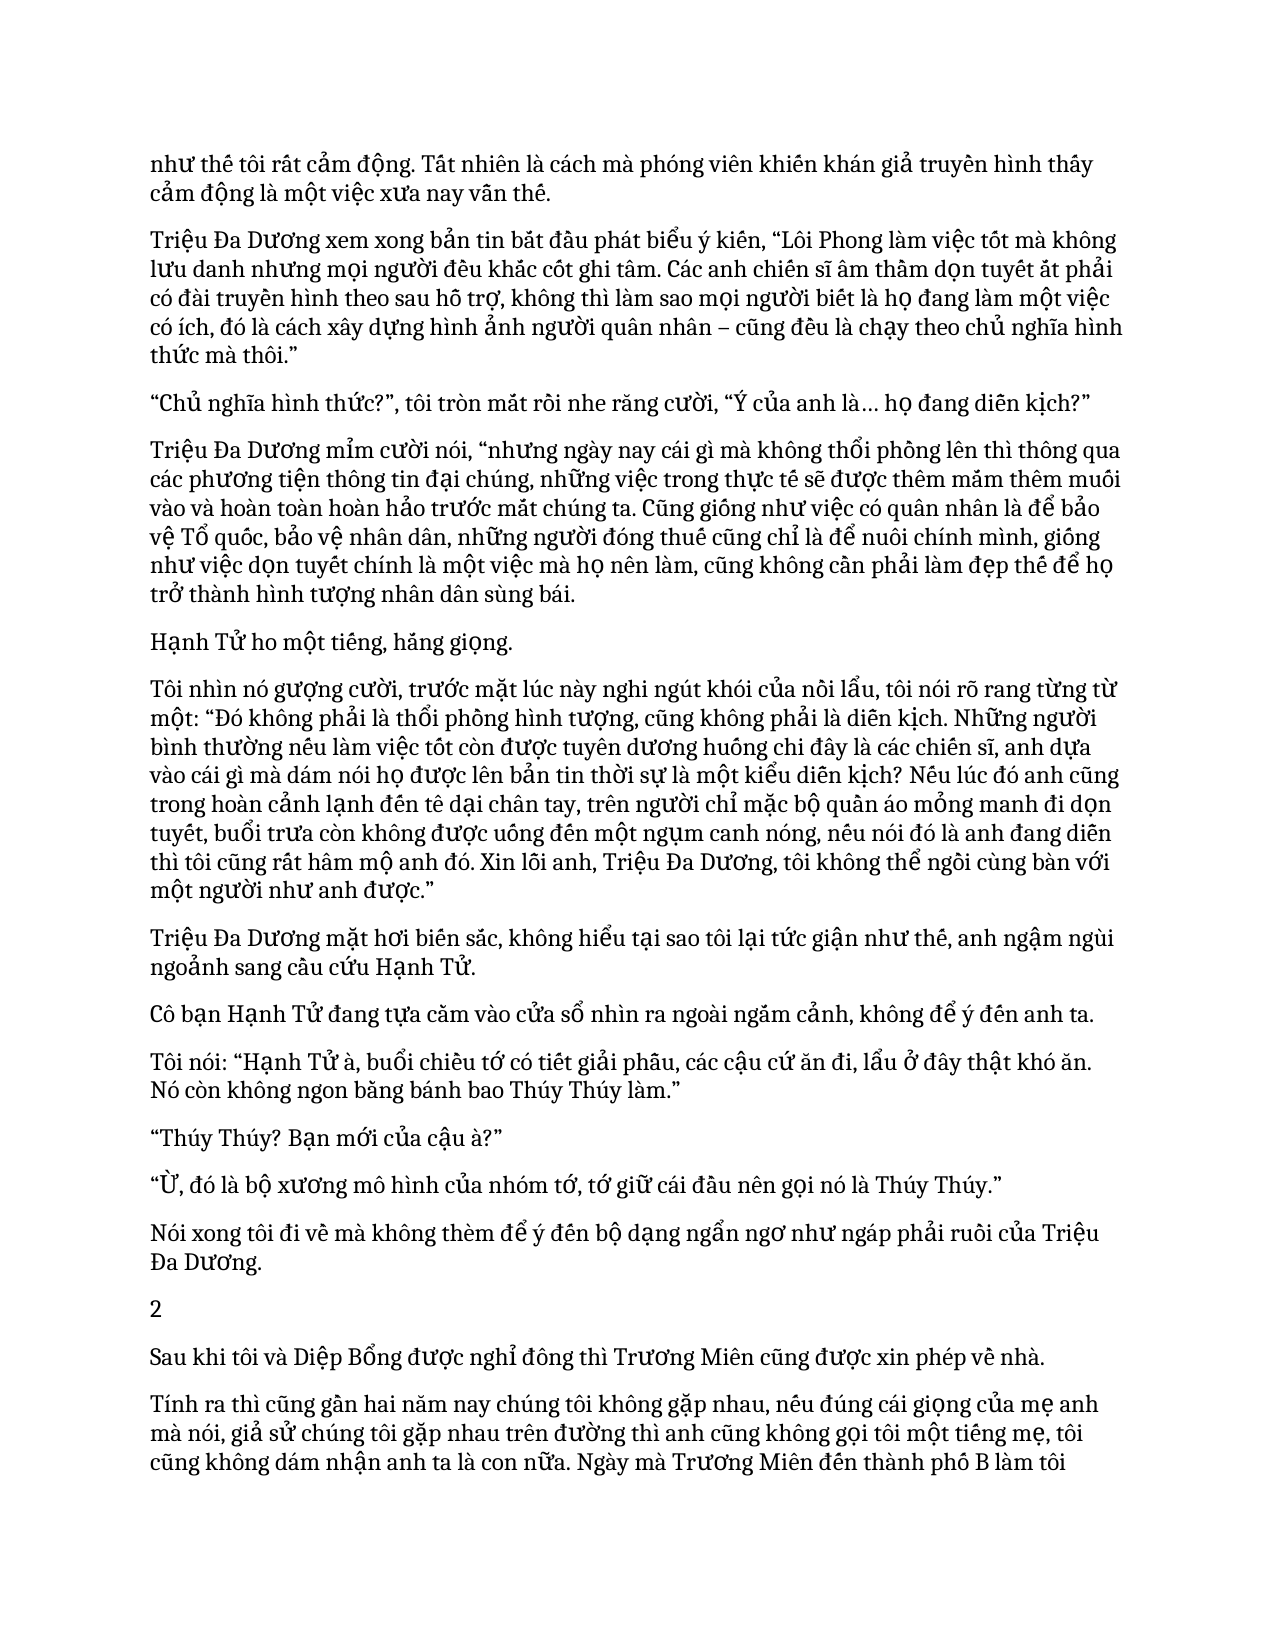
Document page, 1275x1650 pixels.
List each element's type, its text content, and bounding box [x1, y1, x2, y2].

text Sau khi tôi và Diệp Bổng được nghỉ đông thì Trương Miên cũng được xin phép về nhà. [150, 1342, 1125, 1371]
text “Thúy Thúy? Bạn mới của cậu à?” [150, 1124, 1125, 1152]
text “Ừ, đó là bộ xương mô hình của nhóm tớ, tớ giữ cái đầu nên gọi nó là Thúy Thúy.” [150, 1171, 1125, 1200]
text Tôi nhìn nó gượng cười, trước mặt lúc này nghi ngút khói của nồi lẩu, tôi nói rõ rang từng từ một: “Đó không phải là thổi phồng hình tượng, cũng không phải là diễn kịch. Những người bình thường nếu làm việc tốt còn được tuyên dương huống chi đây là các chiến sĩ, anh dựa vào cái gì mà dám nói họ được lên bản tin thời sự là một kiểu diễn kịch? Nếu lúc đó anh cũng trong hoàn cảnh lạnh đến tê dại chân tay, trên người chỉ mặc bộ quần áo mỏng manh đi dọn tuyết, buổi trưa còn không được uống đến một ngụm canh nóng, nếu nói đó là anh đang diễn thì tôi cũng rất hâm mộ anh đó. Xin lỗi anh, Triệu Đa Dương, tôi không thể ngồi cùng bàn với một người như anh được.” [150, 675, 1125, 905]
text Triệu Đa Dương mỉm cười nói, “nhưng ngày nay cái gì mà không thổi phồng lên thì thông qua các phương tiện thông tin đại chúng, những việc trong thực tế sẽ được thêm mắm thêm muối vào và hoàn toàn hoàn hảo trước mắt chúng ta. Cũng giống như việc có quân nhân là để bảo vệ Tổ quốc, bảo vệ nhân dân, những người đóng thuế cũng chỉ là để nuôi chính mình, giống như việc dọn tuyết chính là một việc mà họ nên làm, cũng không cần phải làm đẹp thế để họ trở thành hình tượng nhân dân sùng bái. [150, 436, 1125, 609]
text Triệu Đa Dương xem xong bản tin bắt đầu phát biểu ý kiến, “Lôi Phong làm việc tốt mà không lưu danh nhưng mọi người đều khắc cốt ghi tâm. Các anh chiến sĩ âm thầm dọn tuyết ắt phải có đài truyền hình theo sau hỗ trợ, không thì làm sao mọi người biết là họ đang làm một việc có ích, đó là cách xây dựng hình ảnh người quân nhân – cũng đều là chạy theo chủ nghĩa hình thức mà thôi.” [150, 226, 1125, 370]
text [150, 150, 1125, 207]
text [150, 1390, 1125, 1476]
text Hạnh Tử ho một tiếng, hắng giọng. [150, 627, 1125, 656]
text Cô bạn Hạnh Tử đang tựa cằm vào cửa sổ nhìn ra ngoài ngắm cảnh, không để ý đến anh ta. [150, 1000, 1125, 1029]
text Nói xong tôi đi về mà không thèm để ý đến bộ dạng ngẩn ngơ như ngáp phải ruồi của Triệu Đa Dương. [150, 1219, 1125, 1276]
text Tôi nói: “Hạnh Tử à, buổi chiều tớ có tiết giải phẫu, các cậu cứ ăn đi, lẩu ở đây thật khó ăn. Nó còn không ngon bằng bánh bao Thúy Thúy làm.” [150, 1047, 1125, 1105]
text “Chủ nghĩa hình thức?”, tôi tròn mắt rồi nhe răng cười, “Ý của anh là… họ đang diễn kịch?” [150, 389, 1125, 417]
text 2 [150, 1295, 1125, 1324]
text Triệu Đa Dương mặt hơi biến sắc, không hiểu tại sao tôi lại tức giận như thế, anh ngậm ngùi ngoảnh sang cầu cứu Hạnh Tử. [150, 924, 1125, 981]
